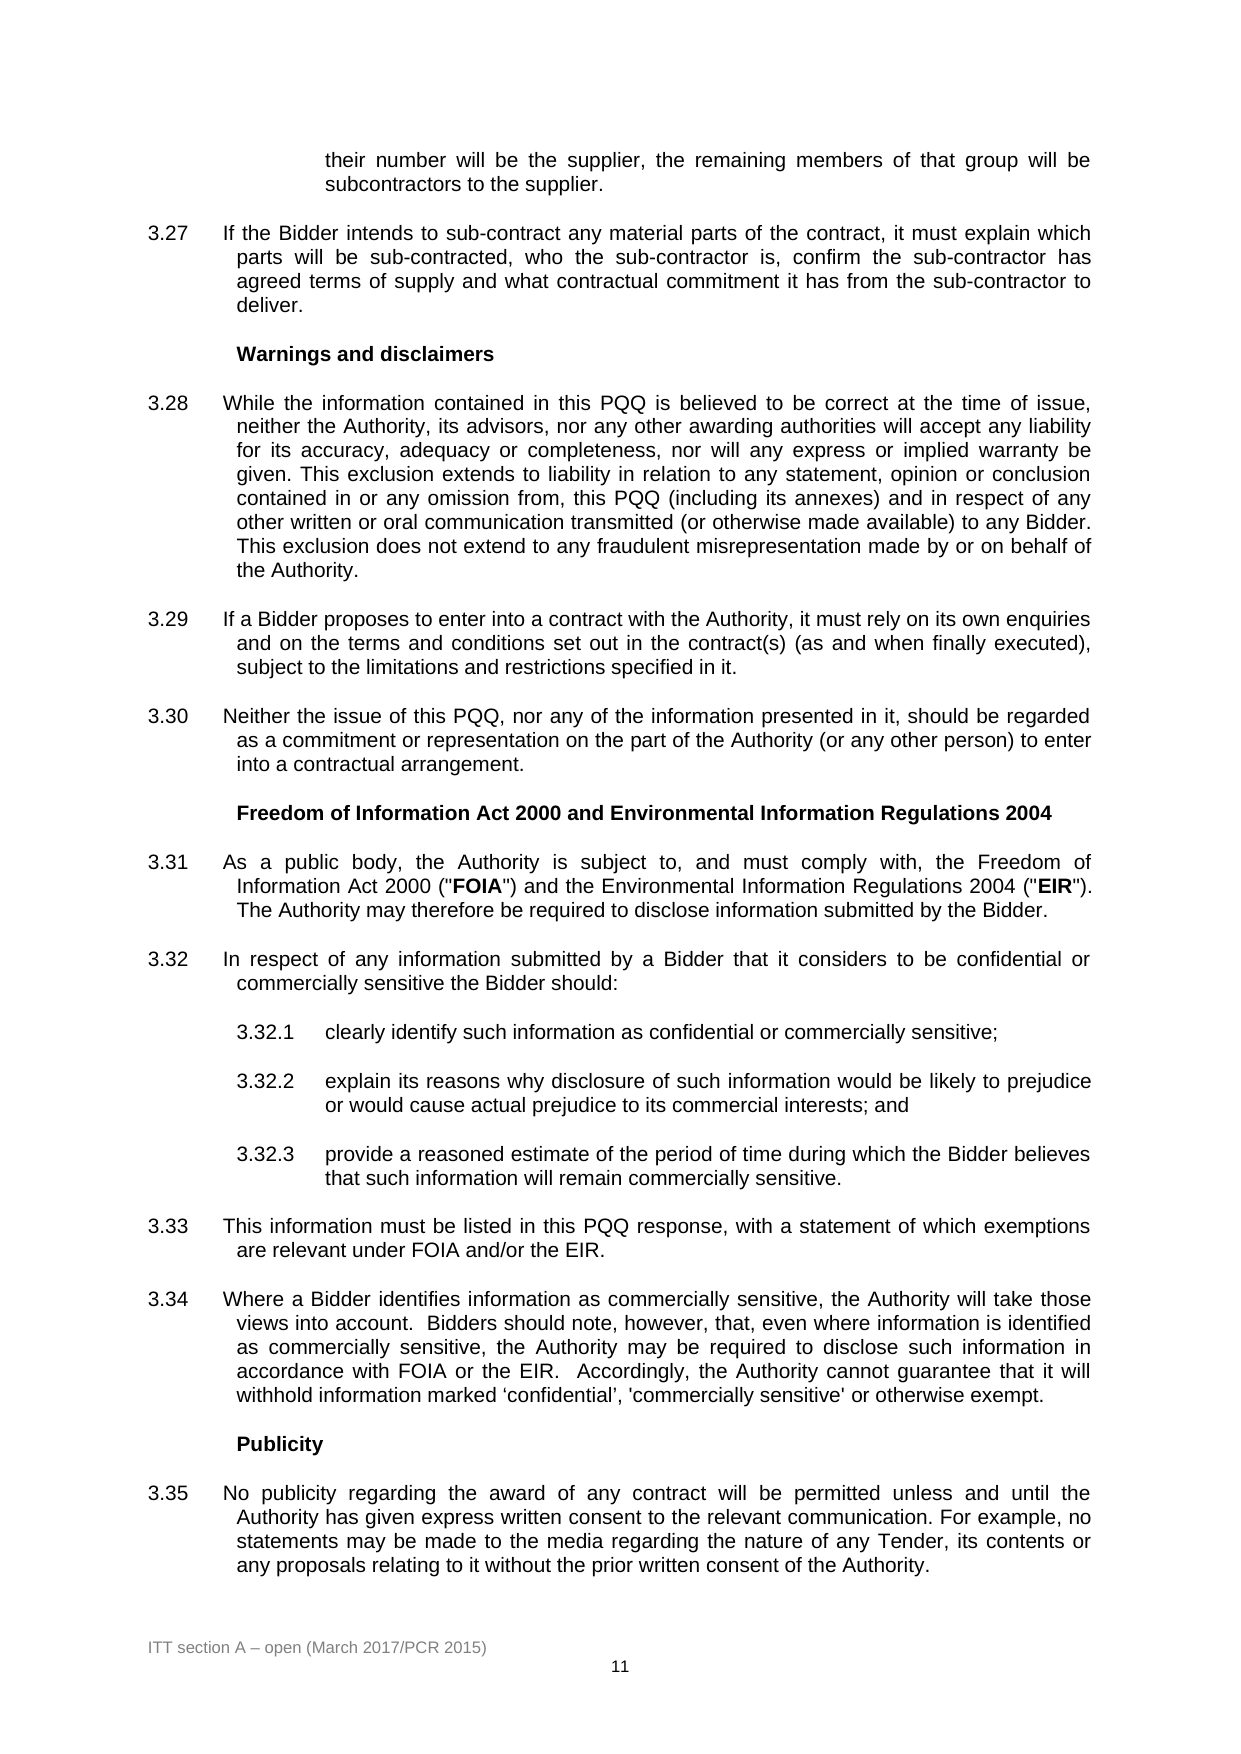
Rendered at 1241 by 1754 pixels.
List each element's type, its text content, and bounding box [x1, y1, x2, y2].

subtitle No publicity regarding the award of any contract will be permitted unless and until the Authority has given express written consent to the relevant communication. For example, no statements may be made to the media regarding the nature of any Tender, its contents or any proposals relating to it without the prior written consent of the Authority. [148, 1481, 1092, 1577]
subtitle Neither the issue of this PQQ, nor any of the information presented in it, should be regarded as a commitment or representation on the part of the Authority (or any other person) to enter into a contractual arrangement. [148, 704, 1092, 776]
subtitle explain its reasons why disclosure of such information would be likely to prejudice or would cause actual prejudice to its commercial interests; and [236, 1068, 1092, 1116]
subtitle In respect of any information submitted by a Bidder that it considers to be confidential or commercially sensitive the Bidder should: [148, 947, 1092, 994]
subtitle Warnings and disclaimers [236, 341, 1092, 365]
subtitle clearly identify such information as confidential or commercially sensitive; [236, 1019, 1092, 1043]
subtitle Freedom of Information Act 2000 and Environmental Information Regulations 2004 [236, 801, 1092, 825]
subtitle If a Bidder proposes to enter into a contract with the Authority, it must rely on its own enquiries and on the terms and conditions set out in the contract(s) (as and when finally executed), subject to the limitations and restrictions specified in it. [148, 607, 1092, 679]
subtitle Publicity [236, 1432, 1092, 1456]
subtitle This information must be listed in this PQQ response, with a statement of which exemptions are relevant under FOIA and/or the EIR. [148, 1214, 1092, 1262]
subtitle provide a reasoned estimate of the period of time during which the Bidder believes that such information will remain commercially sensitive. [236, 1141, 1092, 1189]
subtitle If the Bidder intends to sub-contract any material parts of the contract, it must explain which parts will be sub-contracted, who the sub-contractor is, confirm the sub-contractor has agreed terms of supply and what contractual commitment it has from the sub-contractor to deliver. [148, 221, 1092, 316]
subtitle As a public body, the Authority is subject to, and must comply with, the Freedom of Information Act 2000 ("FOIA") and the Environmental Information Regulations 2004 ("EIR"). The Authority may therefore be required to disclose information submitted by the Bidder. [148, 850, 1092, 922]
subtitle Where a Bidder identifies information as commercially sensitive, the Authority will take those views into account. Bidders should note, however, that, even where information is identified as commercially sensitive, the Authority may be required to disclose such information in accordance with FOIA or the EIR. Accordingly, the Authority cannot guarantee that it will withhold information marked ‘confidential’, 'commercially sensitive' or otherwise exempt. [148, 1287, 1092, 1407]
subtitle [236, 148, 1092, 196]
subtitle While the information contained in this PQQ is believed to be correct at the time of issue, neither the Authority, its advisors, nor any other awarding authorities will accept any liability for its accuracy, adequacy or completeness, nor will any express or implied warranty be given. This exclusion extends to liability in relation to any statement, opinion or conclusion contained in or any omission from, this PQQ (including its annexes) and in respect of any other written or oral communication transmitted (or otherwise made available) to any Bidder. This exclusion does not extend to any fraudulent misrepresentation made by or on behalf of the Authority. [148, 390, 1092, 582]
